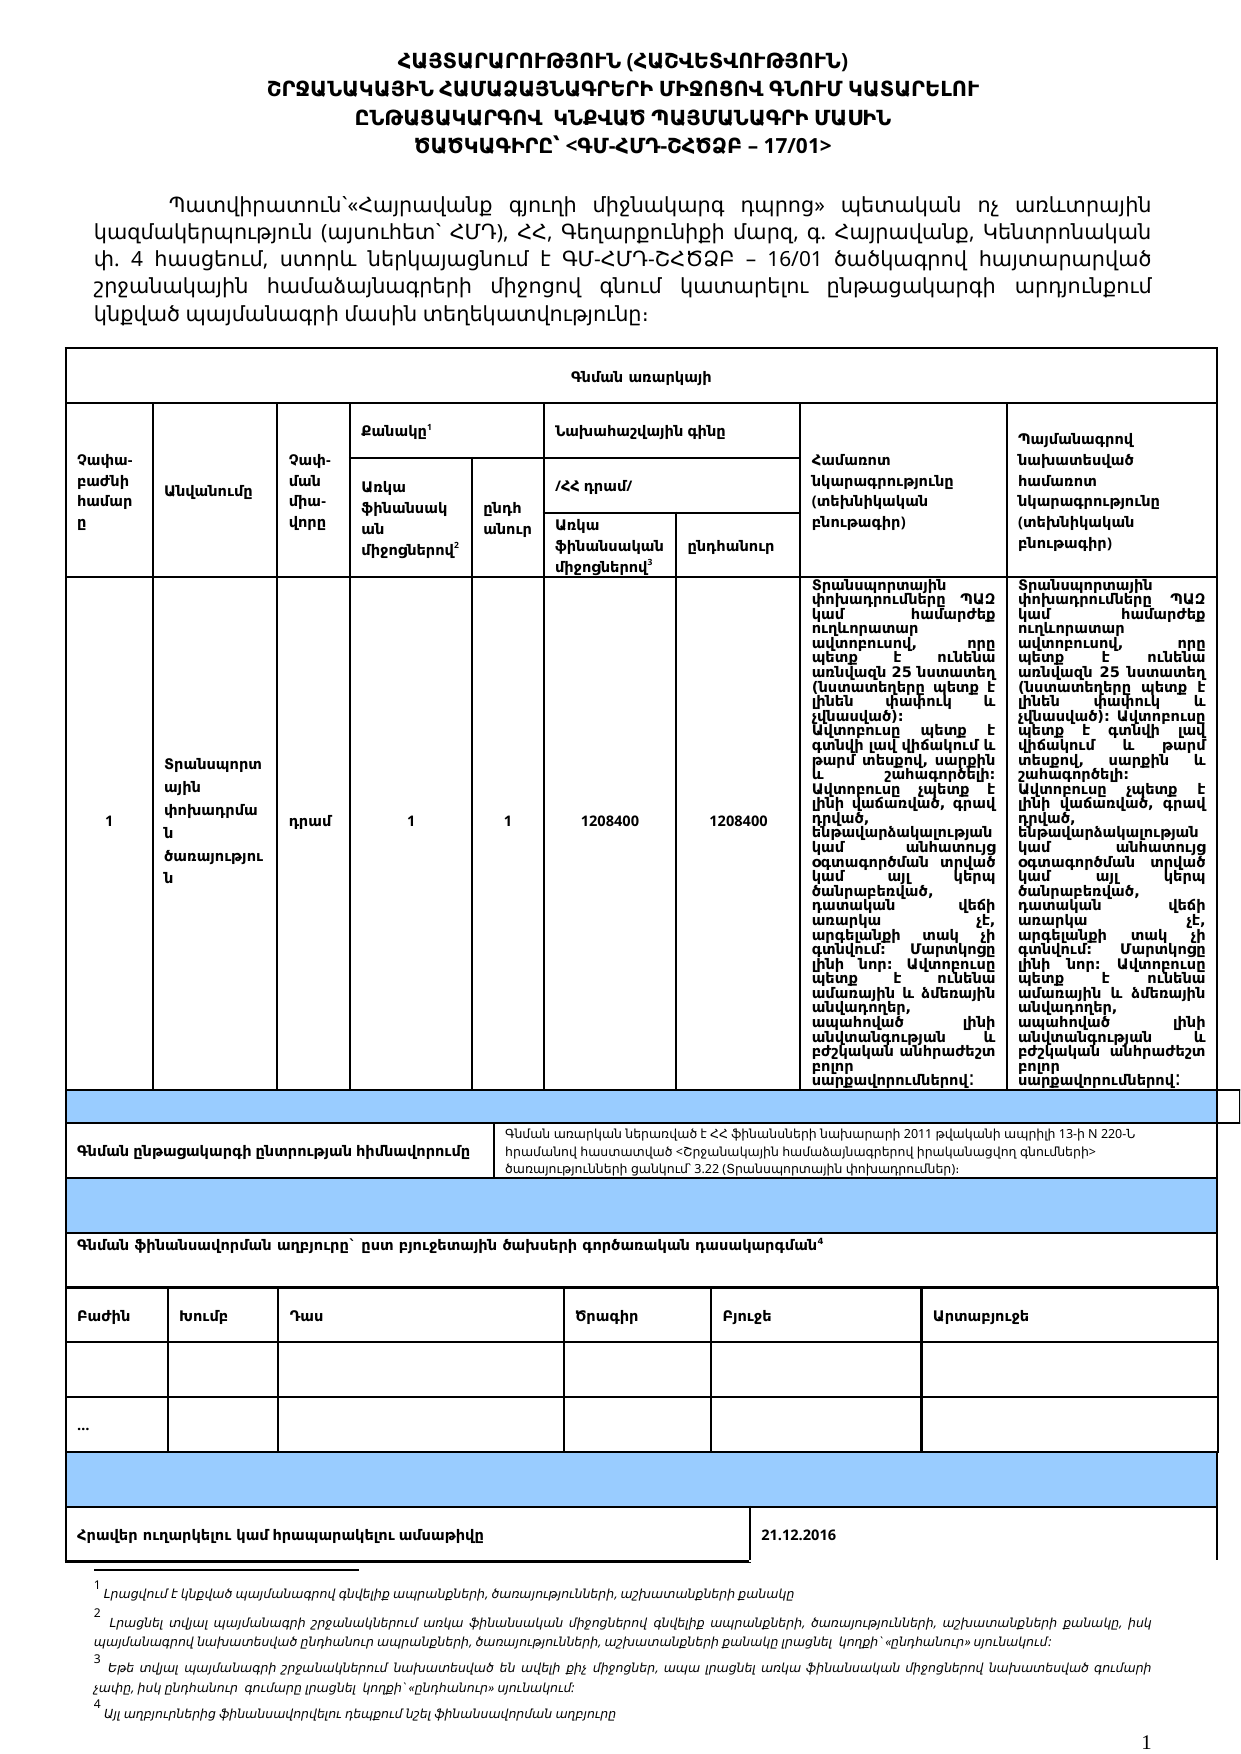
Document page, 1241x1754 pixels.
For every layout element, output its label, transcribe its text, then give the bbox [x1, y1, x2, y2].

table_cell 21.12.2016 [751, 1508, 1216, 1560]
table_cell 1 [473, 578, 543, 1089]
table_cell Չափ-ման միա-վորը [278, 404, 349, 576]
table_cell /ՀՀ դրամ/ [545, 459, 799, 512]
text ՀԱՅՏԱՐԱՐՈՒԹՅՈՒՆ (ՀԱՇՎԵՏՎՈՒԹՅՈՒՆ) [94, 46, 1152, 74]
table_cell [279, 1343, 563, 1396]
table_cell Տրանսպորտային փոխադրումները ՊԱԶ կամ համարժեք ուղևորատար ավտոբուսով, որը պետք է ունենա առնվազն 25 նստատեղ (նստատեղերը պետք է լինեն փափուկ և չվնասված): Ավտոբուսը պետք է գտնվի լավ վիճակում և թարմ տեսքով, սարքին և շահագործելի: Ավտոբուսը չպետք է լինի վաճառված, գրավ դրված, ենթավարձակալության կամ անհատույց օգտագործման տրված կամ այլ կերպ ծանրաբեռված, դատական վեճի առարկա չէ, արգելանքի տակ չի գտնվում: Մարտկոցը լինի նոր: Ավտոբուսը պետք է ունենա ամառային և ձմեռային անվադողեր, ապահոված լինի անվտանգության և բժշկական անհրաժեշտ բոլոր սարքավորումներով: [801, 578, 1006, 1089]
table_cell Տրանսպորտային փոխադրման ծառայություն [154, 578, 276, 1089]
table_cell [923, 1343, 1217, 1396]
text ԾԱԾԿԱԳԻՐԸ՝ <ԳՄ-ՀՄԴ-ՇՀԾՁԲ – 17/01> [94, 131, 1152, 160]
table_cell դրամ [278, 578, 349, 1089]
text ՇՐՋԱՆԱԿԱՅԻՆ ՀԱՄԱՁԱՅՆԱԳՐԵՐԻ ՄԻՋՈՑՈՎ ԳՆՈՒՄ ԿԱՏԱՐԵԼՈՒ [94, 74, 1152, 103]
table_cell Նախահաշվային գինը [545, 404, 799, 457]
table_cell [1218, 1091, 1239, 1122]
table_cell Գնման առարկան ներառված է ՀՀ ֆինանսների նախարարի 2011 թվականի ապրիլի 13-ի N 220-Ն հրամանով հաստատված <Շրջանակային համաձայնագրերով իրականացվող գնումների> ծառայությունների ցանկում՝ 3.22 (Տրանսպորտային փոխադրումներ)։ [495, 1124, 1216, 1177]
table_cell Դաս [279, 1289, 563, 1341]
table_cell 1208400 [545, 578, 675, 1089]
table_cell 1208400 [677, 578, 799, 1089]
table_cell [67, 1179, 1216, 1232]
table_cell [279, 1398, 563, 1451]
table_cell … [67, 1398, 167, 1451]
table_cell Բյուջե [712, 1289, 920, 1341]
table_cell Չափա-բաժնի համարը [67, 404, 152, 576]
table_cell Բաժին [67, 1289, 167, 1341]
table_cell [67, 1453, 1216, 1506]
text ԸՆԹԱՑԱԿԱՐԳՈՎ ԿՆՔՎԱԾ ՊԱՅՄԱՆԱԳՐԻ ՄԱՍԻՆ [94, 103, 1152, 131]
table_cell [712, 1343, 920, 1396]
table_cell Քանակը [351, 404, 543, 457]
table_cell [712, 1398, 920, 1451]
table_cell Անվանումը [154, 404, 276, 576]
table_cell Համառոտ նկարագրությունը (տեխնիկական բնութագիր) [801, 404, 1006, 576]
table_cell Արտաբյուջե [923, 1289, 1217, 1341]
table_cell Խումբ [169, 1289, 277, 1341]
table_cell [67, 1343, 167, 1396]
table_cell Պայմանագրով նախատեսված համառոտ նկարագրությունը (տեխնիկական բնութագիր) [1008, 404, 1216, 576]
table_header Գնման առարկայի [67, 349, 1216, 402]
table_cell Գնման ընթացակարգի ընտրության հիմնավորումը [67, 1124, 493, 1177]
table_cell [169, 1398, 277, 1451]
table_cell Տրանսպորտային փոխադրումները ՊԱԶ կամ համարժեք ուղևորատար ավտոբուսով, որը պետք է ունենա առնվազն 25 նստատեղ (նստատեղերը պետք է լինեն փափուկ և չվնասված): Ավտոբուսը պետք է գտնվի լավ վիճակում և թարմ տեսքով, սարքին և շահագործելի: Ավտոբուսը չպետք է լինի վաճառված, գրավ դրված, ենթավարձակալության կամ անհատույց օգտագործման տրված կամ այլ կերպ ծանրաբեռված, դատական վեճի առարկա չէ, արգելանքի տակ չի գտնվում: Մարտկոցը լինի նոր: Ավտոբուսը պետք է ունենա ամառային և ձմեռային անվադողեր, ապահոված լինի անվտանգության և բժշկական անհրաժեշտ բոլոր սարքավորումներով: [1008, 578, 1216, 1089]
table_cell [67, 1091, 1216, 1122]
table_cell Ծրագիր [565, 1289, 710, 1341]
text Պատվիրատուն`«Հայրավանք գյուղի միջնակարգ դպրոց» պետական ոչ առևտրային կազմակերպություն (այսուհետ` ՀՄԴ), ՀՀ, Գեղարքունիքի մարզ, գ. Հայրավանք, Կենտրոնական փ. 4 հասցեում, ստորև ներկայացնում է ԳՄ-ՀՄԴ-ՇՀԾՁԲ – 16/01 ծածկագրով հայտարարված շրջանակային համաձայնագրերի միջոցով գնում կատարելու ընթացակարգի արդյունքում կնքված պայմանագրի մասին տեղեկատվությունը։ [94, 191, 1152, 326]
table_cell Գնման ֆինանսավորման աղբյուրը` ըստ բյուջետային ծախսերի գործառական դասակարգման [67, 1234, 1216, 1286]
table_cell 1 [67, 578, 152, 1089]
table_cell Առկա ֆինանսական միջոցներով [351, 459, 471, 576]
table_cell ընդհանուր [473, 459, 543, 576]
table_cell Առկա ֆինանսական միջոցներով [545, 514, 675, 576]
table_cell [923, 1398, 1217, 1451]
table_cell [169, 1343, 277, 1396]
table_cell 1 [351, 578, 471, 1089]
table_cell [565, 1343, 710, 1396]
table_cell ընդհանուր [677, 514, 799, 576]
table_cell [565, 1398, 710, 1451]
table_cell Հրավեր ուղարկելու կամ հրապարակելու ամսաթիվը [67, 1508, 749, 1560]
